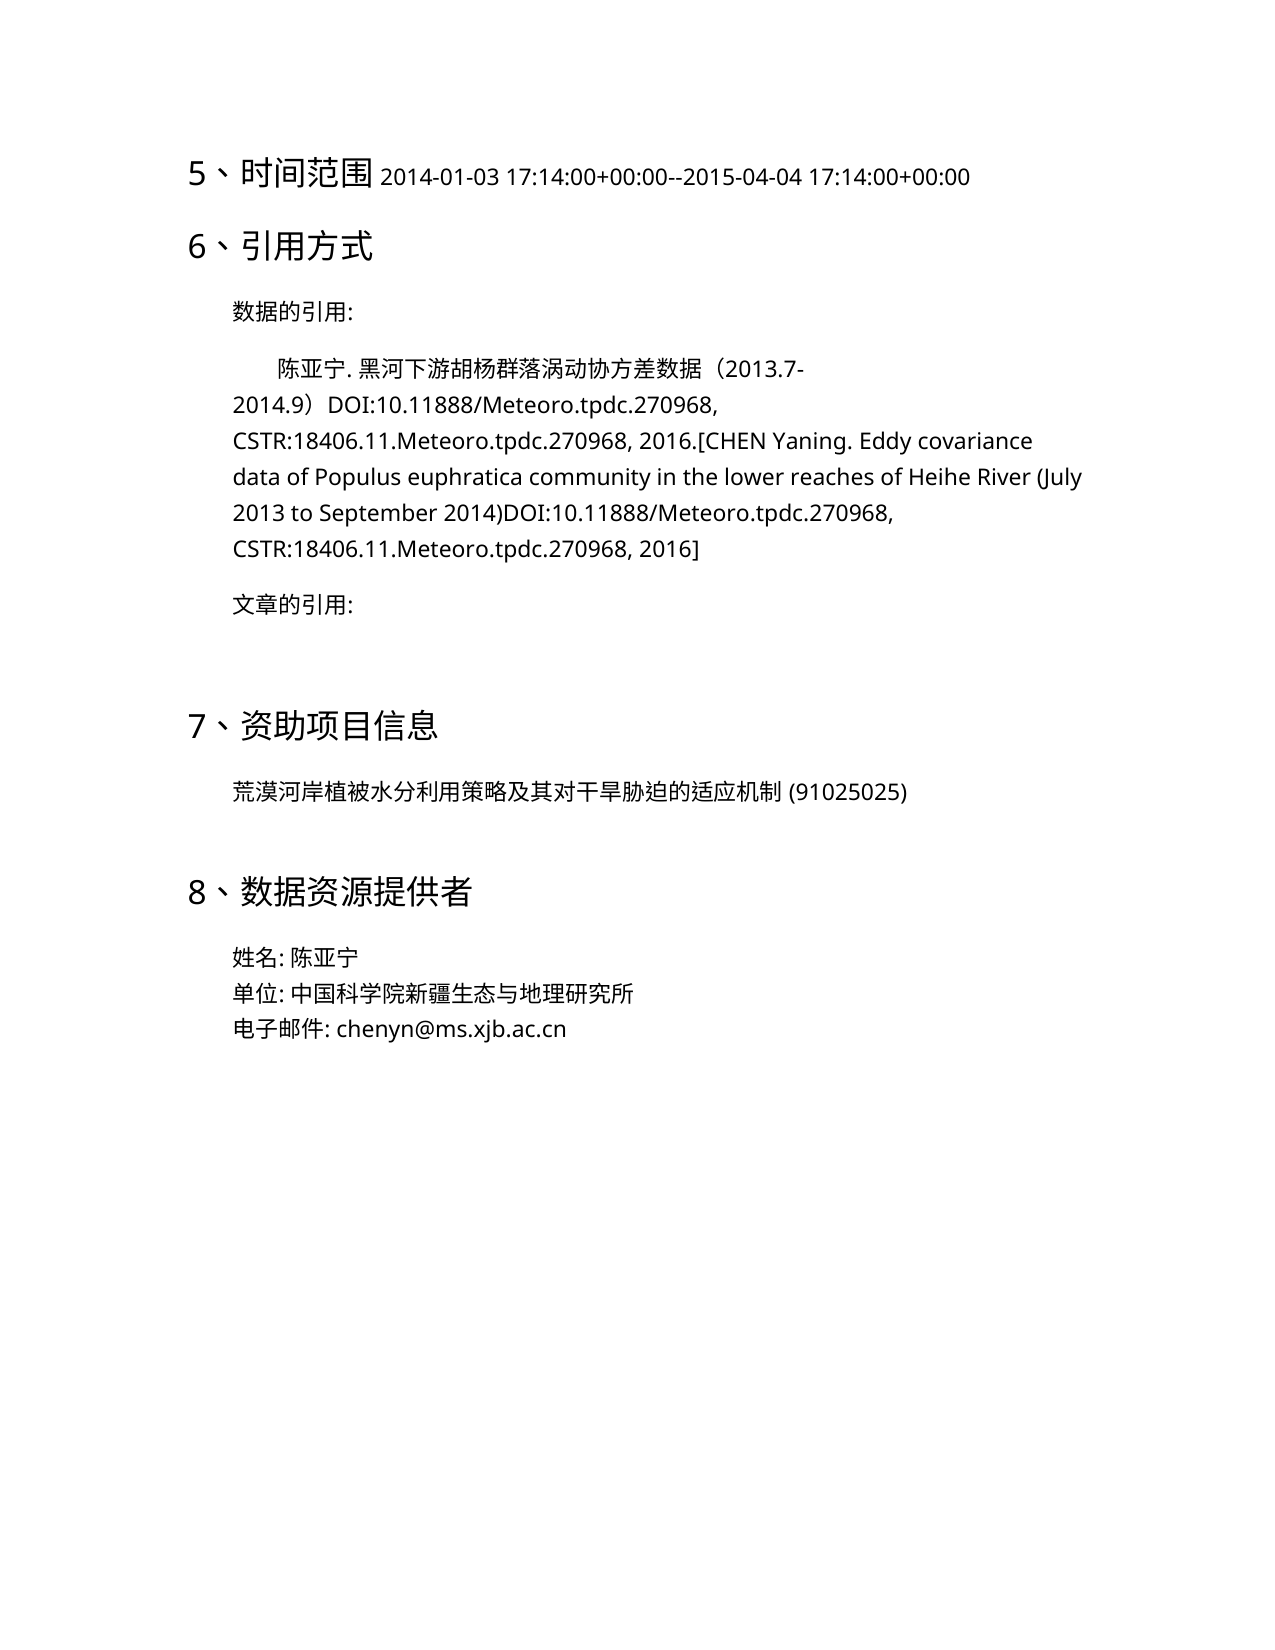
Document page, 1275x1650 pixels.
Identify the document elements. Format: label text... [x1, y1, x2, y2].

text 文章的引用: [232, 589, 1087, 621]
text 5、时间范围2014-01-03 17:14:00+00:00--2015-04-04 17:14:00+00:00 [187, 150, 1087, 195]
text 7、资助项目信息 [187, 703, 1087, 748]
text 陈亚宁. 黑河下游胡杨群落涡动协方差数据（2013.7-2014.9）DOI:10.11888/Meteoro.tpdc.270968, CSTR:18406.11.Meteoro.tpdc.270968, 2016.[CHEN Yaning. Eddy covariance data of Populus euphratica community in the lower reaches of Heihe River (July 2013 to September 2014)DOI:10.11888/Meteoro.tpdc.270968, CSTR:18406.11.Meteoro.tpdc.270968, 2016] [232, 353, 1087, 564]
text 8、数据资源提供者 [187, 868, 1087, 914]
text 6、引用方式 [187, 223, 1087, 268]
text 数据的引用: [232, 296, 1087, 327]
text 姓名: 陈亚宁 单位: 中国科学院新疆生态与地理研究所 电子邮件: chenyn@ms.xjb.ac.cn [232, 942, 1087, 1117]
text 荒漠河岸植被水分利用策略及其对干旱胁迫的适应机制 (91025025) [232, 776, 1087, 843]
